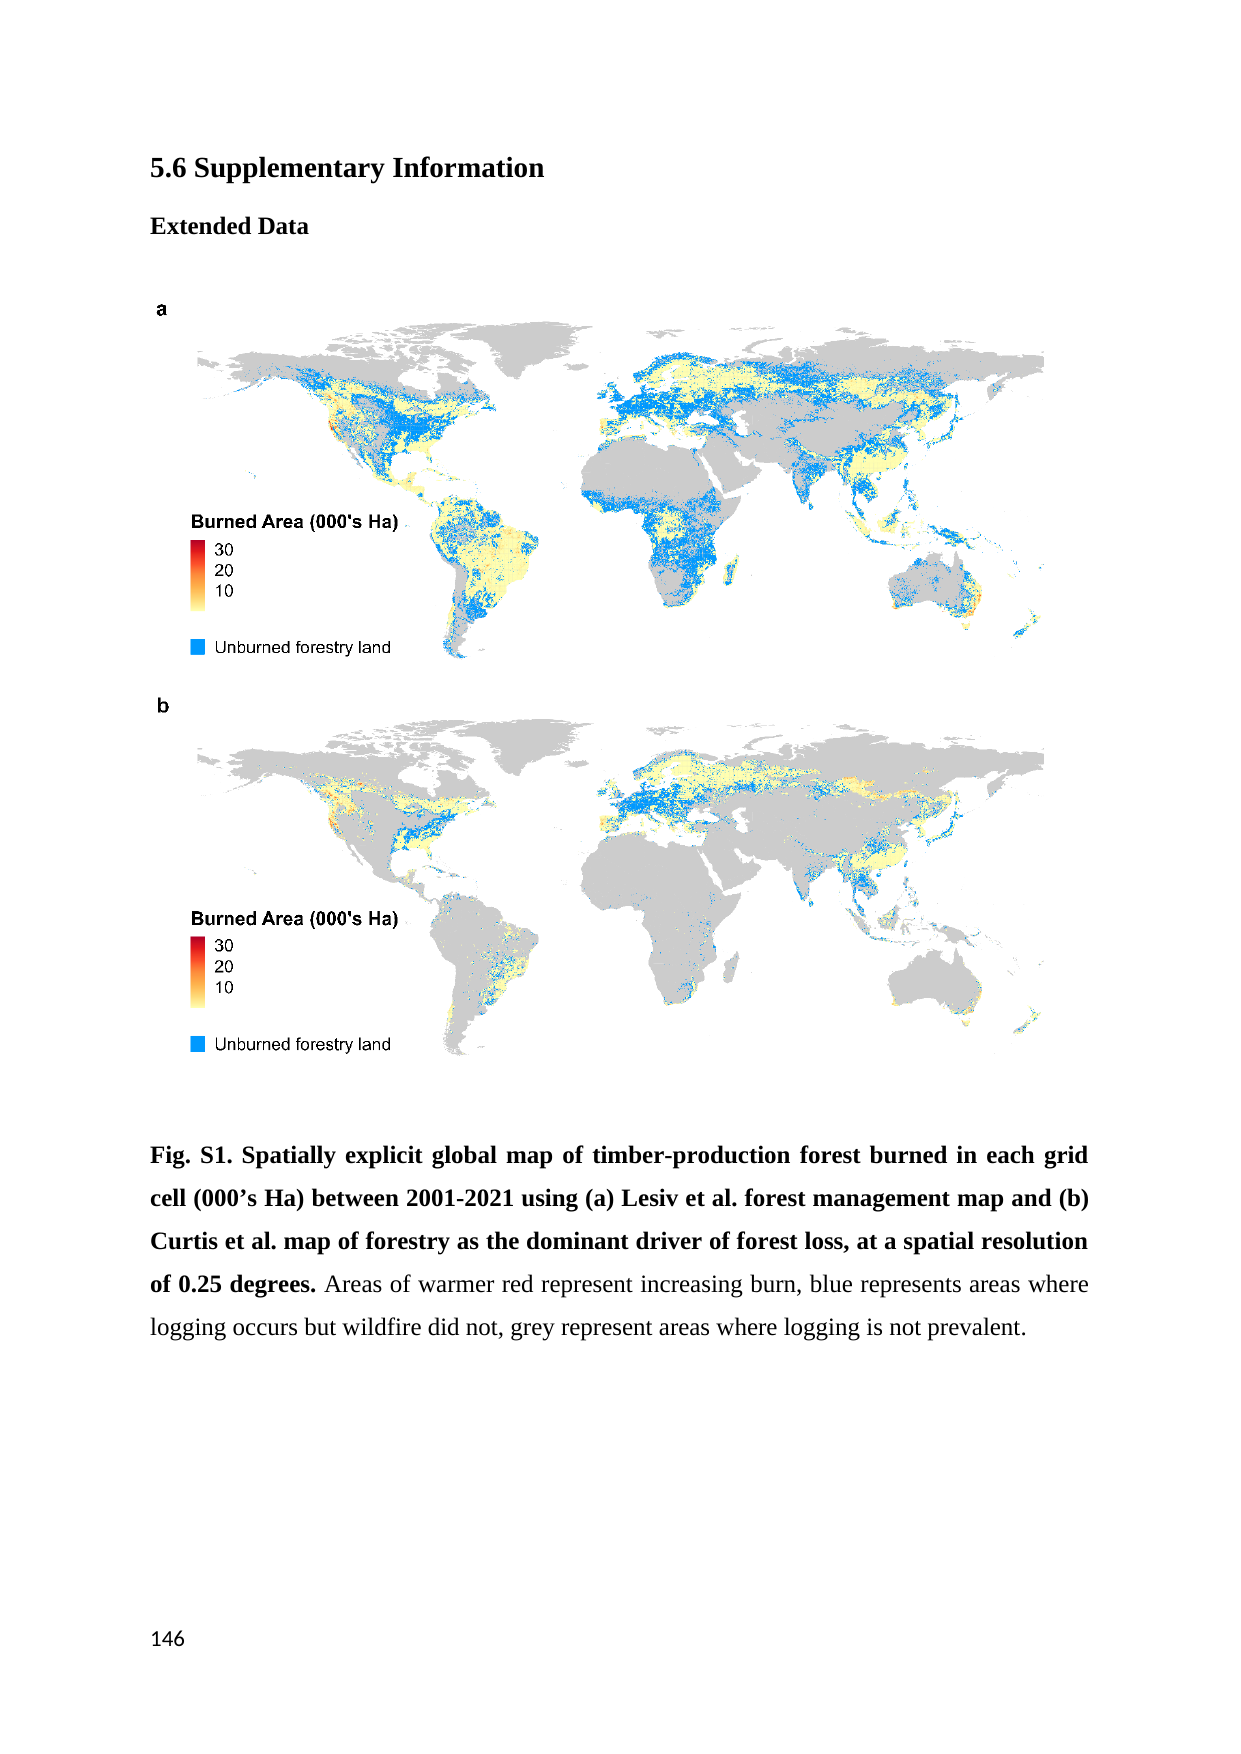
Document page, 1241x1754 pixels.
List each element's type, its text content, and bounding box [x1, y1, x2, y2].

text Fig. S1. Spatially explicit global map of timber-production forest burned in each grid cell (000’s Ha) between 2001-2021 using (a) Lesiv et al. forest management map and (b) Curtis et al. map of forestry as the dominant driver of forest loss, at a spatial resolution of 0.25 degrees. Areas of warmer red represent increasing burn, blue represents areas where logging occurs but wildfire did not, grey represent areas where logging is not prevalent. [150, 1140, 1090, 1341]
subtitle 5.6 Supplementary Information [150, 150, 1090, 183]
picture [150, 293, 1091, 1087]
text Extended Data [150, 211, 1090, 240]
